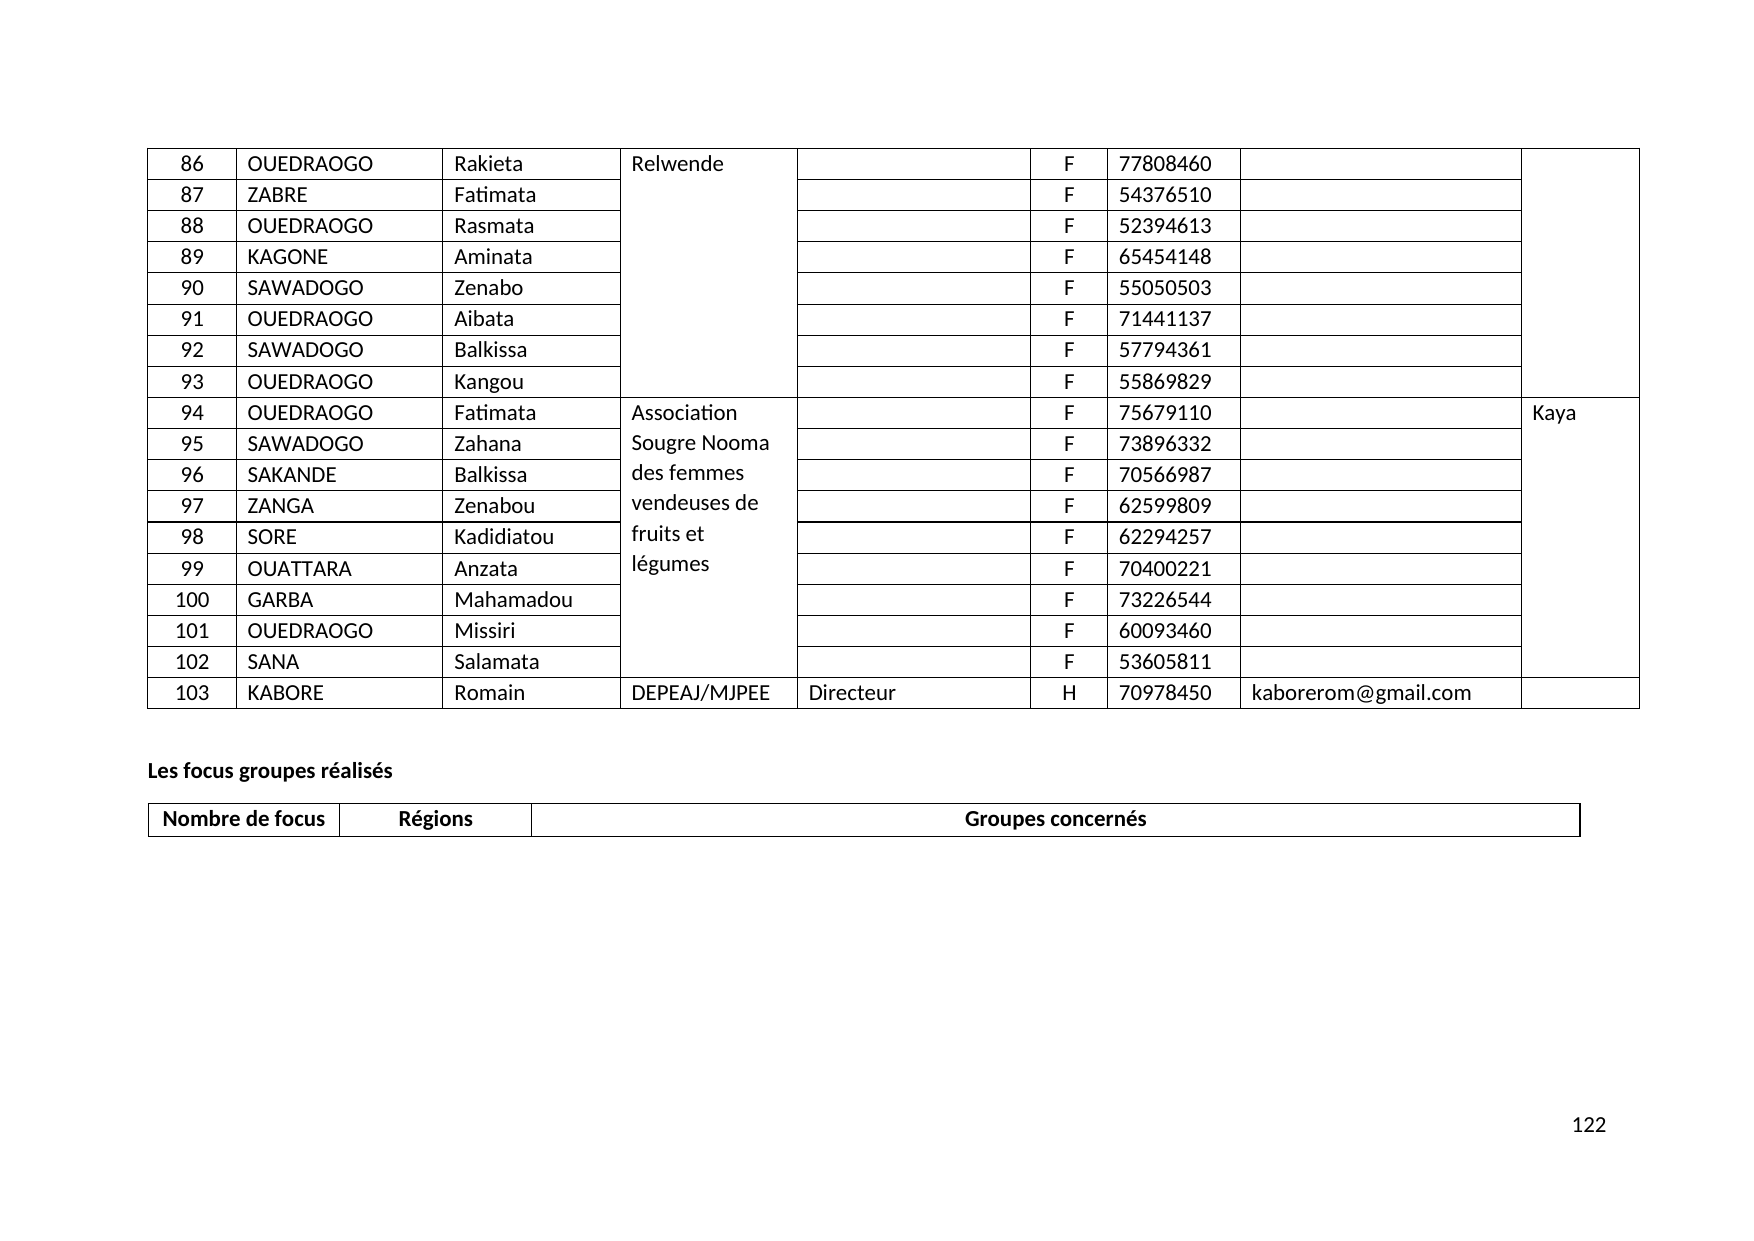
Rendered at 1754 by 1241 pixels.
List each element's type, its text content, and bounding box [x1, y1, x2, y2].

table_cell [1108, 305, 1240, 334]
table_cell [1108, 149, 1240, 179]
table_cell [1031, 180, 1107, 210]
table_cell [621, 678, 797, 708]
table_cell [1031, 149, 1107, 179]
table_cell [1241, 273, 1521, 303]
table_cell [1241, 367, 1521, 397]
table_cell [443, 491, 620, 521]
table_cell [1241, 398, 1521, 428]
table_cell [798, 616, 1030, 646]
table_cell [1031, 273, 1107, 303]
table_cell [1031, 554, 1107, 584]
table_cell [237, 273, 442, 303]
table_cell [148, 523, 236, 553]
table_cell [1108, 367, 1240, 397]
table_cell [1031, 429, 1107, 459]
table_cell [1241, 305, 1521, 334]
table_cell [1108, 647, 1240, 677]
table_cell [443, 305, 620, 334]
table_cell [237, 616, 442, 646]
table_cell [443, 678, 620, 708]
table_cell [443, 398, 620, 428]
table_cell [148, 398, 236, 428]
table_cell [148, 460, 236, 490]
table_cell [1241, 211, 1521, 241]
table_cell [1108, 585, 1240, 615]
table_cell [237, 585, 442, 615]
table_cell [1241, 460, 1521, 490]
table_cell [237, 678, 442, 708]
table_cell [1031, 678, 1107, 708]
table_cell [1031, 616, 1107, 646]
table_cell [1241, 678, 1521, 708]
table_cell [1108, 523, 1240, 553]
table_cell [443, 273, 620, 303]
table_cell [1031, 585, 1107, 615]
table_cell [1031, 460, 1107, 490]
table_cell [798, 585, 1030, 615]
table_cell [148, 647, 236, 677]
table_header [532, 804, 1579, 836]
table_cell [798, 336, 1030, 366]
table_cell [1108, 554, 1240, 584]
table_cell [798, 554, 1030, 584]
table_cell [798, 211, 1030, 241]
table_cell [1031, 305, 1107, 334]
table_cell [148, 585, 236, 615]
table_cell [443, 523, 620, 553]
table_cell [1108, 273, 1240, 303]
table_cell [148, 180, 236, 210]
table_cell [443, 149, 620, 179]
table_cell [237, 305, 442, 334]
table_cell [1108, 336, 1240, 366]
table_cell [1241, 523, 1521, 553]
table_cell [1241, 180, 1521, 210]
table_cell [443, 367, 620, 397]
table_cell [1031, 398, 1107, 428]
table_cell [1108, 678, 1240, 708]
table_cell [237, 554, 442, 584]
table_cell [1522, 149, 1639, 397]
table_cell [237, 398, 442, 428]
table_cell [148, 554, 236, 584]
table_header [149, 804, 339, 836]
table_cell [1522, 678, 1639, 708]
text Les focus groupes réalisés [148, 756, 1606, 784]
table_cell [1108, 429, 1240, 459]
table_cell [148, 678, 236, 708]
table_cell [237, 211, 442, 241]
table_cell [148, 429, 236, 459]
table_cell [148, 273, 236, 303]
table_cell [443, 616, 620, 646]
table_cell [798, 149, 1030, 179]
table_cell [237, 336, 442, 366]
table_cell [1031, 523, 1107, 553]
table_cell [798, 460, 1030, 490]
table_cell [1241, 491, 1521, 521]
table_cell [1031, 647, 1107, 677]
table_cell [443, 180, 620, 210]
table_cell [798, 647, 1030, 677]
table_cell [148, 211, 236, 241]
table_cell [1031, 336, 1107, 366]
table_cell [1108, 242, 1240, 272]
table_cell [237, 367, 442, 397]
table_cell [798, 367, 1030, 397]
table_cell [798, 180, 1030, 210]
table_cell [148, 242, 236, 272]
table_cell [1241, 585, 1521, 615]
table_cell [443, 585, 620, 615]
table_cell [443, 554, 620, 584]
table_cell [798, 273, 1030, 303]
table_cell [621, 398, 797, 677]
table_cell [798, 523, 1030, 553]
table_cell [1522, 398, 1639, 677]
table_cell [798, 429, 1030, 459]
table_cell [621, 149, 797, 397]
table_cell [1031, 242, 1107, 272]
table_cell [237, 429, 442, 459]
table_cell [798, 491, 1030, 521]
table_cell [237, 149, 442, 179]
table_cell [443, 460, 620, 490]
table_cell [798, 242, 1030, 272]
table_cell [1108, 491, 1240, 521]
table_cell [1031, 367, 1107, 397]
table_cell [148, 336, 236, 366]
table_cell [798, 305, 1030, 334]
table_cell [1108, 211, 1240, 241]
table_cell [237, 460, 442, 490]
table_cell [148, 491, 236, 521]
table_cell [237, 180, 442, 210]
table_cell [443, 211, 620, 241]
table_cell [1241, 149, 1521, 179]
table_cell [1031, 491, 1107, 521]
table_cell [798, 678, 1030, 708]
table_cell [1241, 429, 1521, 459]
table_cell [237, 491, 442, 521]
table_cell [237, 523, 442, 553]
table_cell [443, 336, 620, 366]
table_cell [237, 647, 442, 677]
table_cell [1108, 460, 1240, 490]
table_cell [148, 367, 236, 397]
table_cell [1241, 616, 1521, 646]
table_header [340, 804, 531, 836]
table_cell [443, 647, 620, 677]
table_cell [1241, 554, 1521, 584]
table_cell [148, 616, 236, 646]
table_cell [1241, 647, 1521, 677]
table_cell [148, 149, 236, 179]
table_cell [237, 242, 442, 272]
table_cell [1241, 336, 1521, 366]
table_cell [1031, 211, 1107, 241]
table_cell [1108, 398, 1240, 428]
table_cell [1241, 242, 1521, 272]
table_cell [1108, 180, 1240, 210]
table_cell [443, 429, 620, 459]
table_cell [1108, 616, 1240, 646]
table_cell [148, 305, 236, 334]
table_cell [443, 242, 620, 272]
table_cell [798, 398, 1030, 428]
